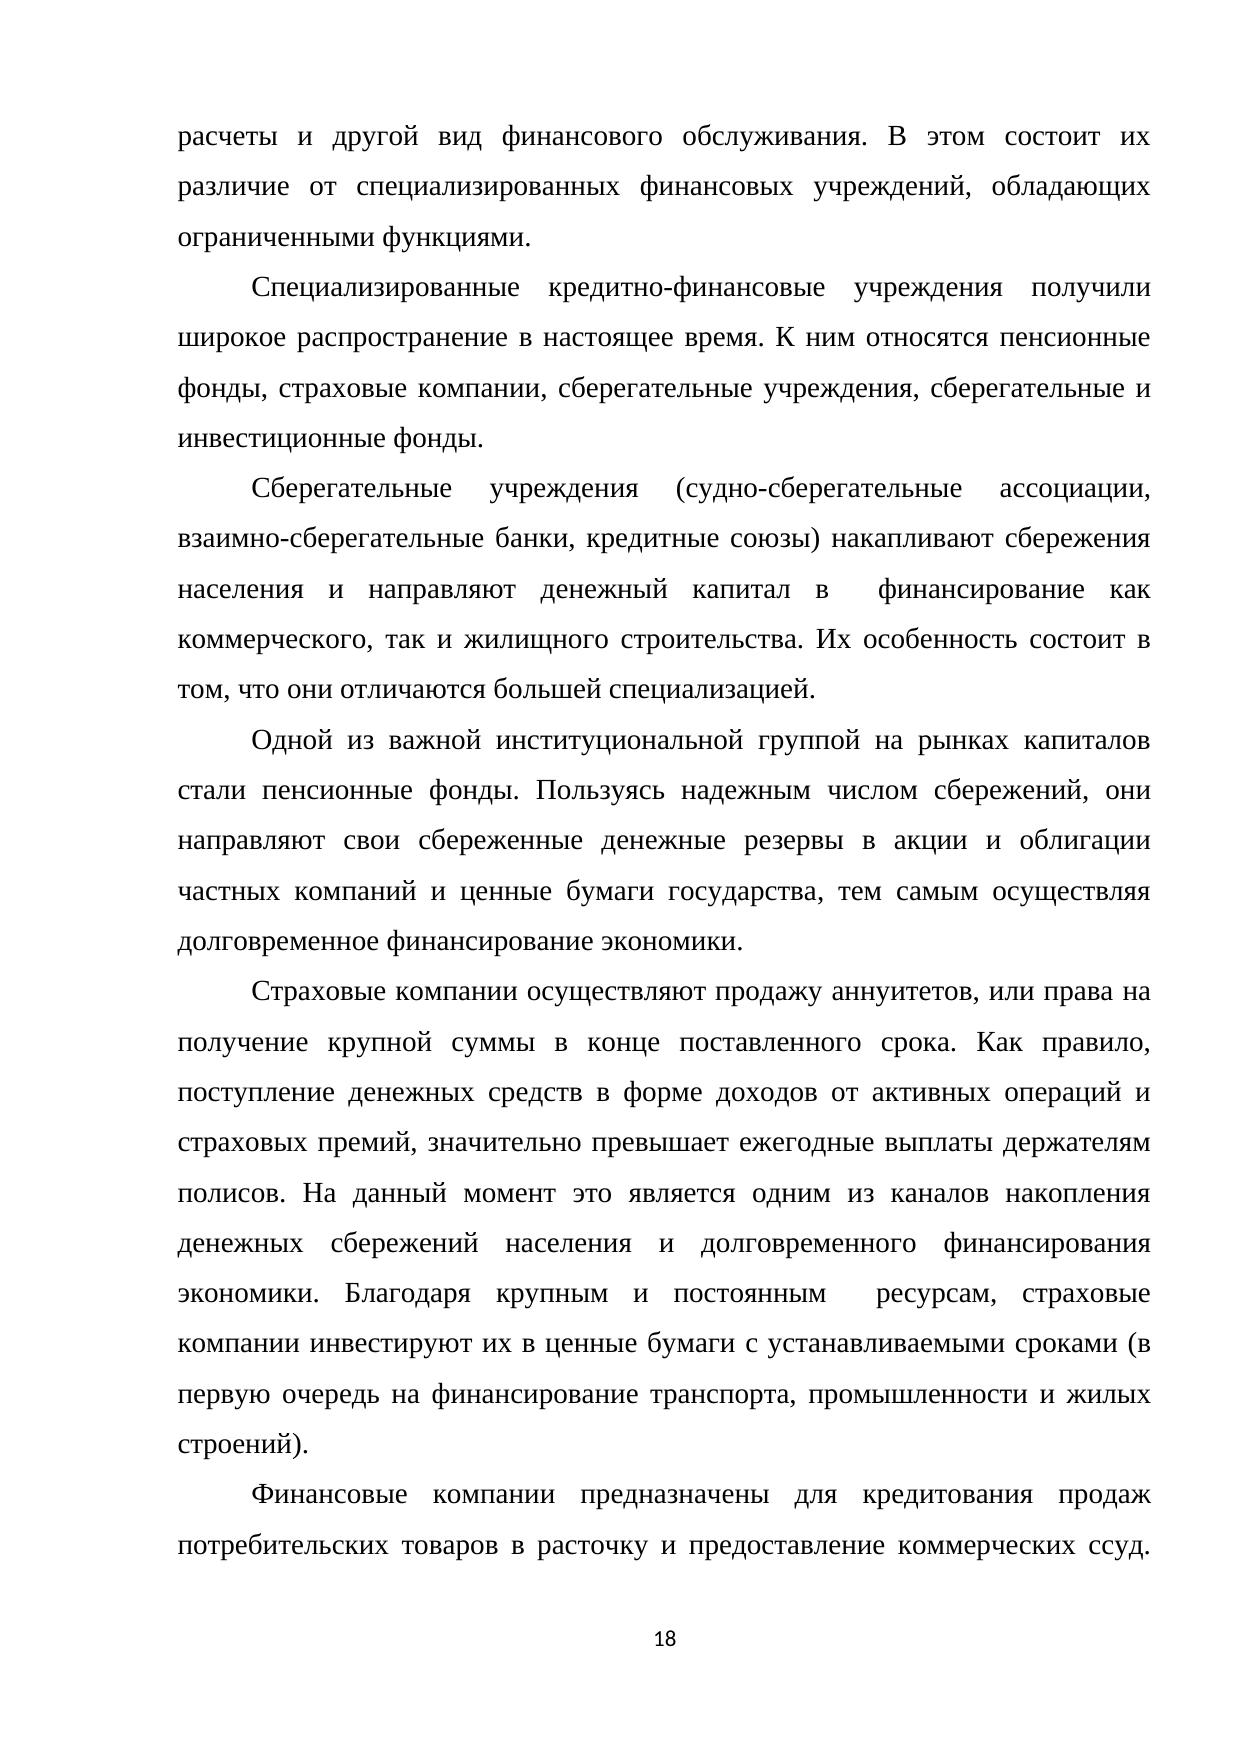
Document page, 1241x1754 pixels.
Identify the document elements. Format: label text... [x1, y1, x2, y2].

text Страховые компании осуществляют продажу аннуитетов, или права на получение крупной суммы в конце поставленного срока. Как правило, поступление денежных средств в форме доходов от активных операций и страховых премий, значительно превышает ежегодные выплаты держателям полисов. На данный момент это является одним из каналов накопления денежных сбережений населения и долговременного финансирования экономики. Благодаря крупным и постоянным ресурсам, страховые компании инвестируют их в ценные бумаги с устанавливаемыми сроками (в первую очередь на финансирование транспорта, промышленности и жилых строений). [177, 973, 1152, 1460]
text Одной из важной институциональной группой на рынках капиталов стали пенсионные фонды. Пользуясь надежным числом сбережений, они направляют свои сбереженные денежные резервы в акции и облигации частных компаний и ценные бумаги государства, тем самым осуществляя долговременное финансирование экономики. [177, 722, 1152, 957]
text Сберегательные учреждения (судно-сберегательные ассоциации, взаимно-сберегательные банки, кредитные союзы) накапливают сбережения населения и направляют денежный капитал в финансирование как коммерческого, так и жилищного строительства. Их особенность состоит в том, что они отличаются большей специализацией. [177, 470, 1152, 705]
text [177, 1477, 1152, 1560]
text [177, 118, 1152, 252]
text Специализированные кредитно-финансовые учреждения получили широкое распространение в настоящее время. К ним относятся пенсионные фонды, страховые компании, сберегательные учреждения, сберегательные и инвестиционные фонды. [177, 269, 1152, 453]
